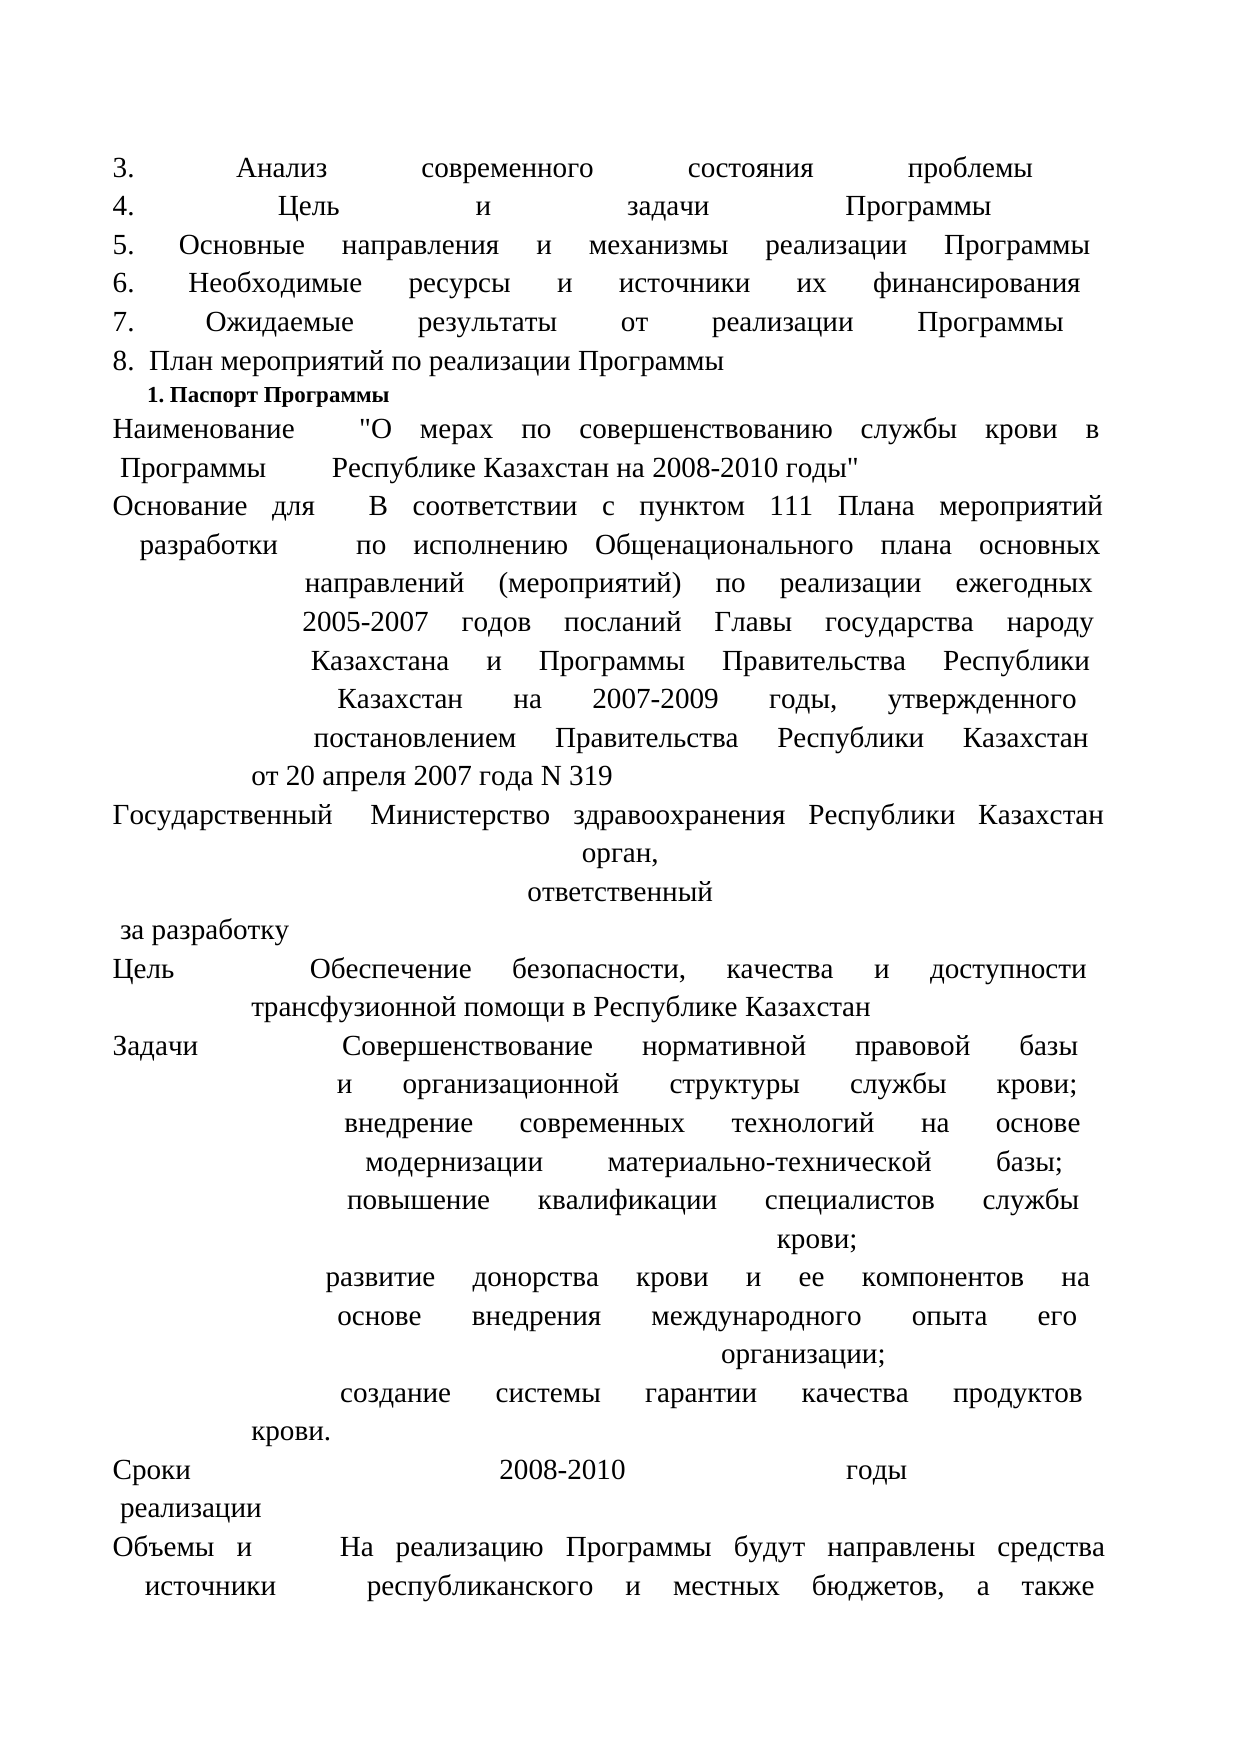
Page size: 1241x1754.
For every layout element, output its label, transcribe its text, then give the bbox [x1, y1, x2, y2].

text 1. Паспорт Программы [112, 381, 1128, 408]
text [112, 1529, 1128, 1601]
text Цель Обеспечение безопасности, качества и доступности трансфузионной помощи в Республике Казахстан [112, 951, 1128, 1023]
text Задачи Совершенствование нормативной правовой базы и организационной структуры службы крови; внедрение современных технологий на основе модернизации материально-технической базы; повышение квалификации специалистов службы крови; развитие донорства крови и ее компонентов на основе внедрения международного опыта его организации; создание системы гарантии качества продуктов крови. [112, 1028, 1128, 1447]
text Основание для В соответствии с пунктом 111 Плана мероприятий разработки по исполнению Общенационального плана основных направлений (мероприятий) по реализации ежегодных 2005-2007 годов посланий Главы государства народу Казахстана и Программы Правительства Республики Казахстан на 2007-2009 годы, утвержденного постановлением Правительства Республики Казахстан от 20 апреля 2007 года N 319 [112, 488, 1128, 792]
text Сроки 2008-2010 годы реализации [112, 1452, 1128, 1524]
text Государственный Министерство здравоохранения Республики Казахстан орган, ответственный за разработку [112, 797, 1128, 946]
text Наименование "О мерах по совершенствованию службы крови в Программы Республике Казахстан на 2008-2010 годы" [112, 411, 1128, 483]
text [112, 150, 1128, 376]
